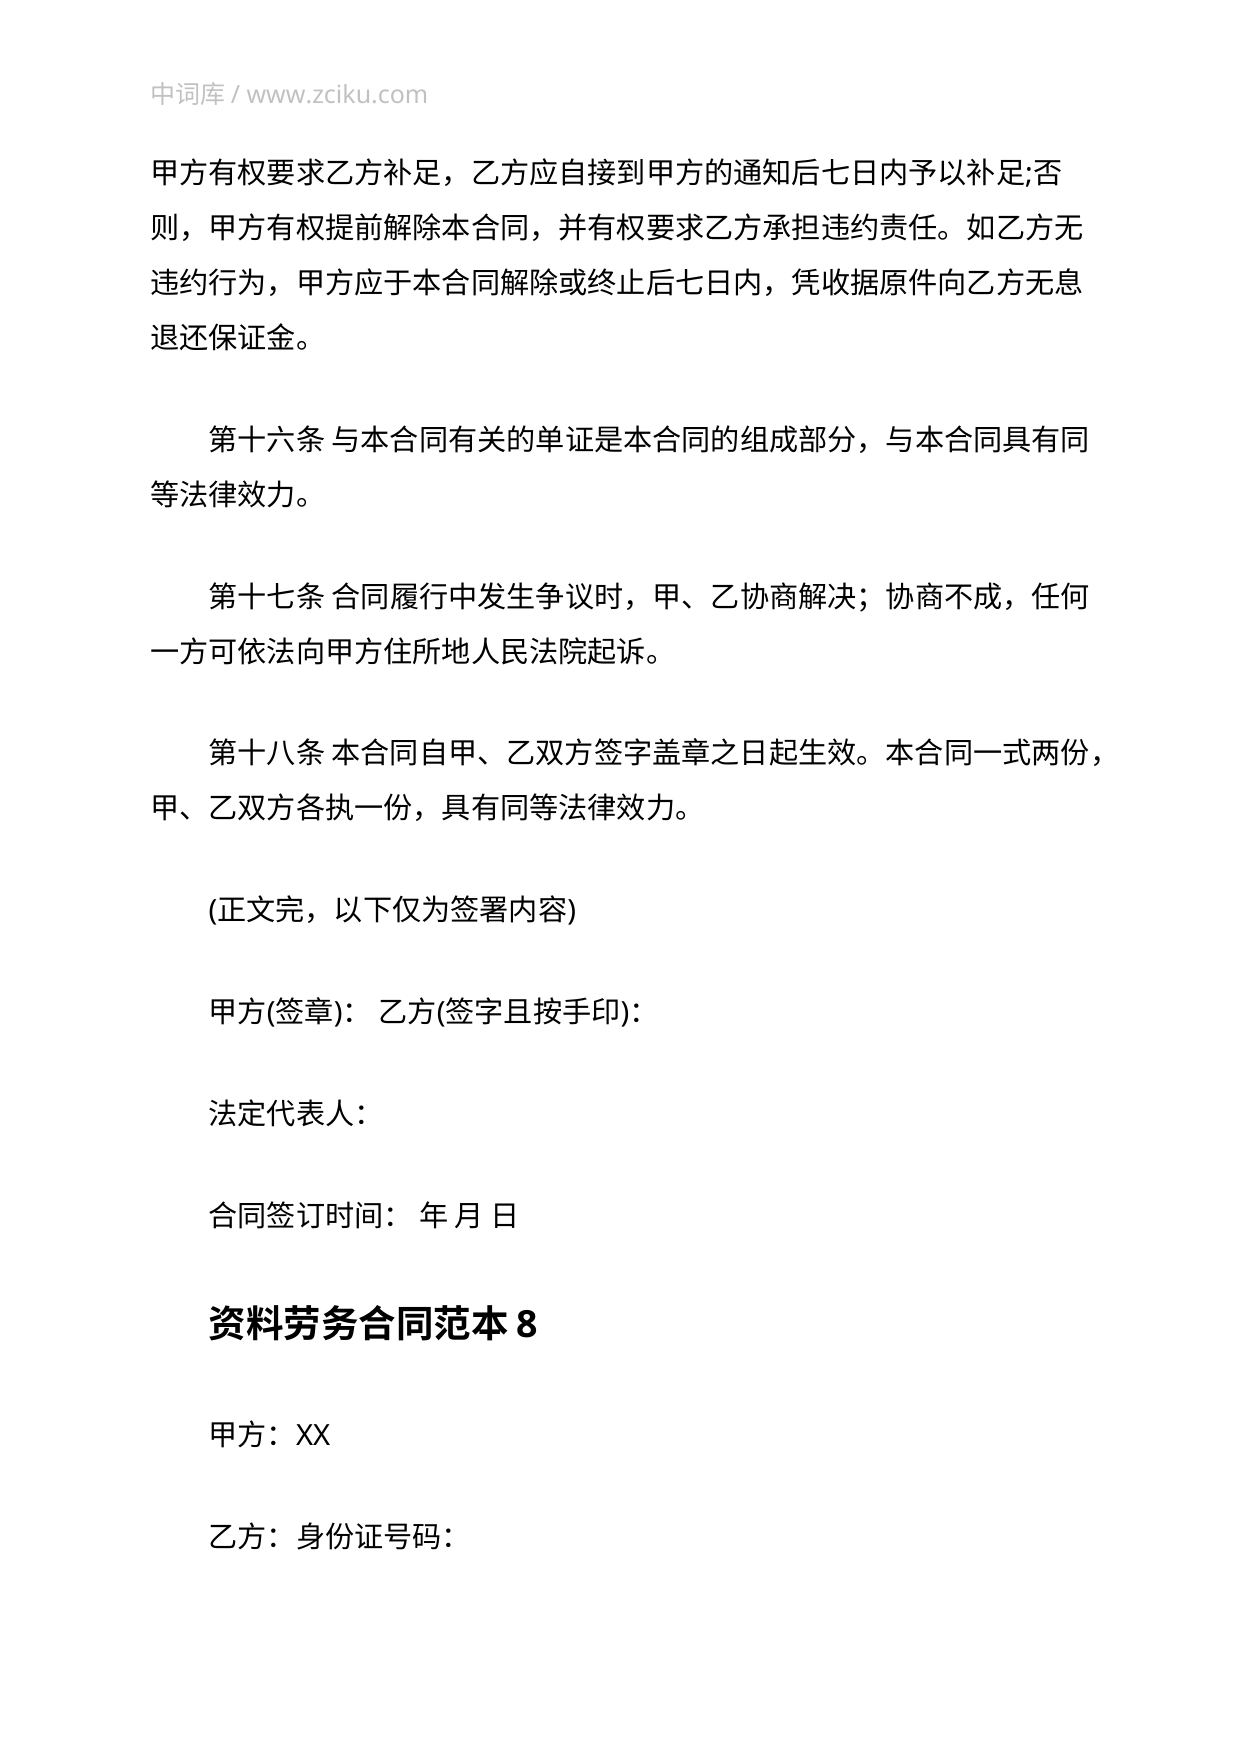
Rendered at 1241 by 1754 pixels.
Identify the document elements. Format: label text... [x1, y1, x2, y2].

text 第十八条 本合同自甲、乙双方签字盖章之日起生效。本合同一式两份，甲、乙双方各执一份，具有同等法律效力。 [150, 730, 1090, 827]
text 甲方：XX [150, 1412, 1090, 1454]
text 第十七条 合同履行中发生争议时，甲、乙协商解决；协商不成，任何一方可依法向甲方住所地人民法院起诉。 [150, 573, 1090, 670]
text (正文完，以下仅为签署内容) [150, 887, 1090, 929]
text 合同签订时间： 年 月 日 [150, 1192, 1090, 1234]
text 第十六条 与本合同有关的单证是本合同的组成部分，与本合同具有同等法律效力。 [150, 417, 1090, 514]
text 乙方：身份证号码： [150, 1514, 1090, 1556]
text 法定代表人： [150, 1091, 1090, 1133]
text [150, 150, 1090, 357]
text 甲方(签章)： 乙方(签字且按手印)： [150, 988, 1090, 1031]
text 资料劳务合同范本8 [150, 1294, 1090, 1348]
